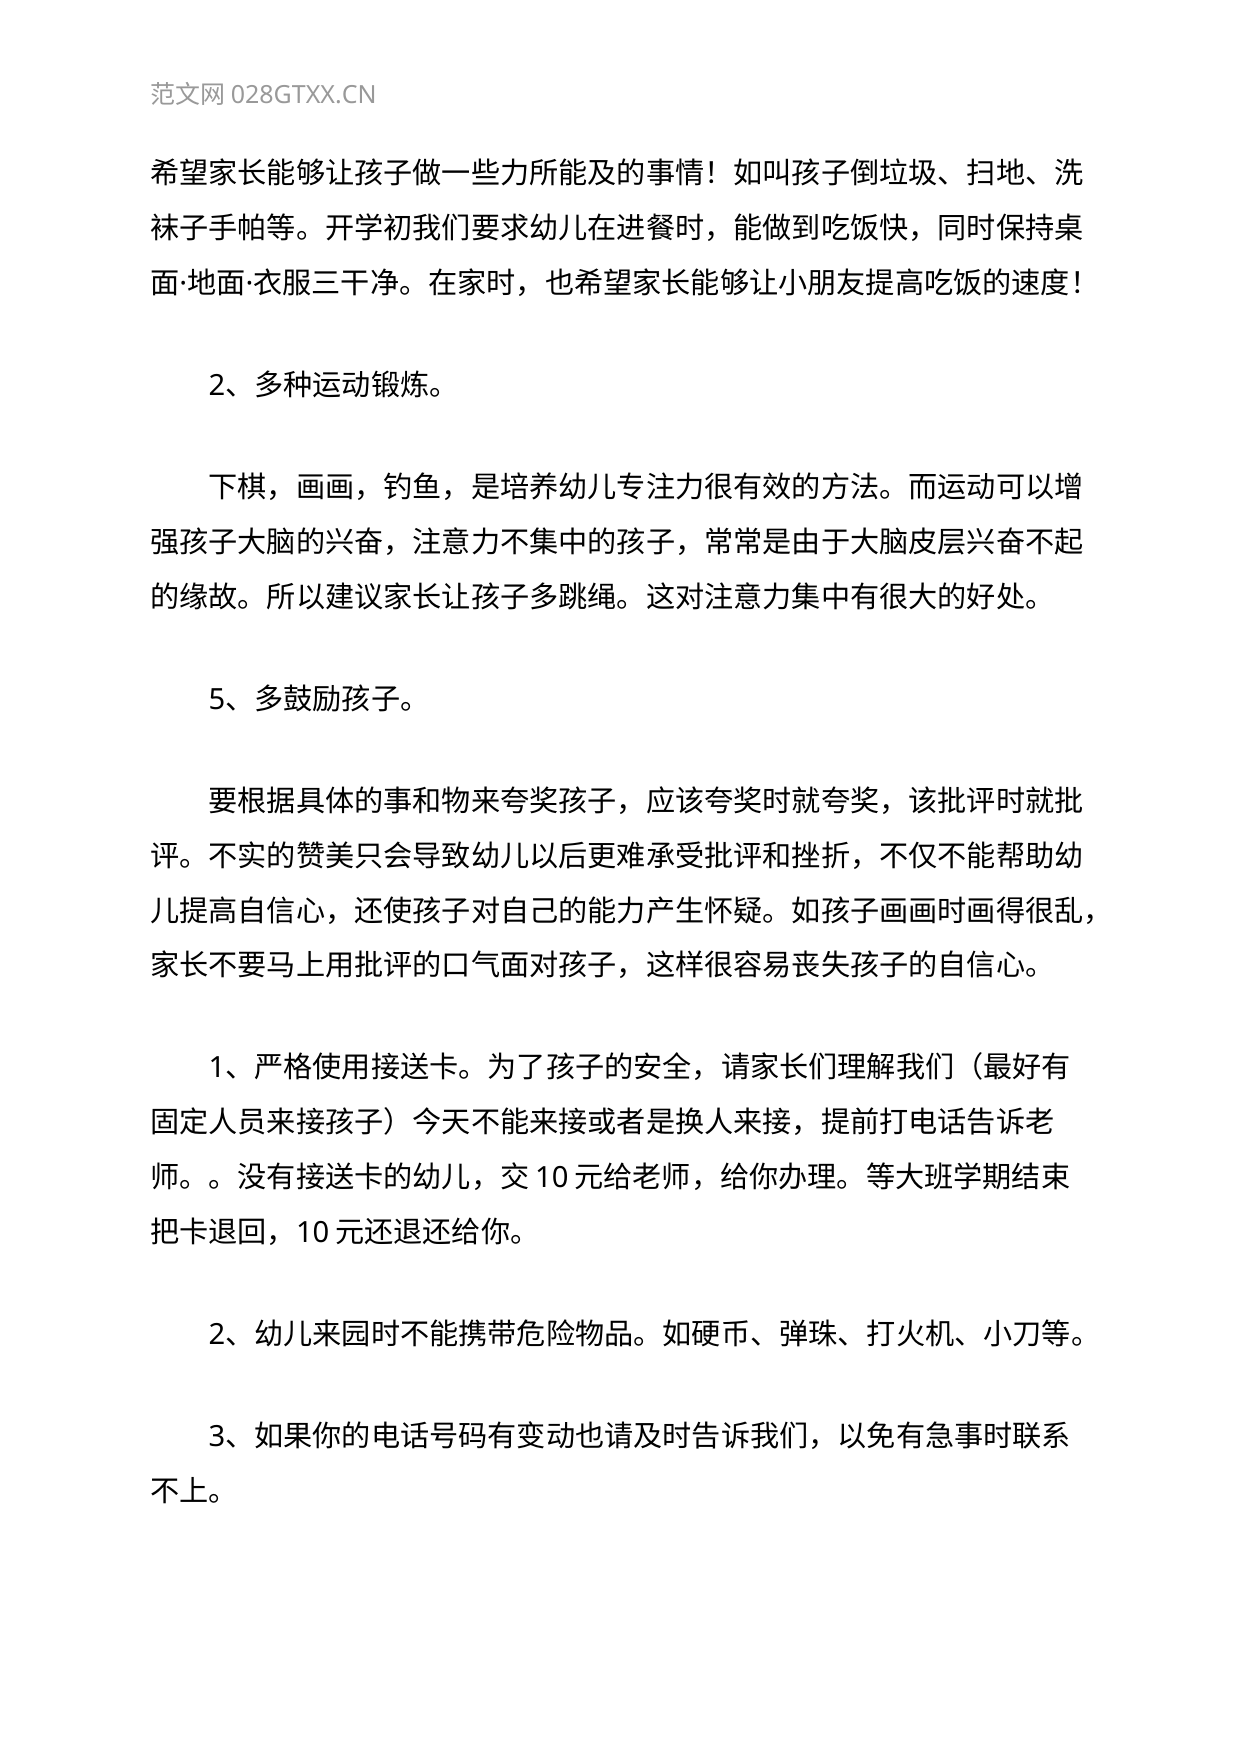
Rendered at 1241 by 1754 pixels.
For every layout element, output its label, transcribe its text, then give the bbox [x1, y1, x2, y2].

text 1、严格使用接送卡。为了孩子的安全，请家长们理解我们（最好有固定人员来接孩子）今天不能来接或者是换人来接，提前打电话告诉老师。。没有接送卡的幼儿，交10元给老师，给你办理。等大班学期结束把卡退回，10元还退还给你。 [150, 1044, 1090, 1251]
text 3、如果你的电话号码有变动也请及时告诉我们，以免有急事时联系不上。 [150, 1413, 1090, 1510]
text 要根据具体的事和物来夸奖孩子，应该夸奖时就夸奖，该批评时就批评。不实的赞美只会导致幼儿以后更难承受批评和挫折，不仅不能帮助幼儿提高自信心，还使孩子对自己的能力产生怀疑。如孩子画画时画得很乱，家长不要马上用批评的口气面对孩子，这样很容易丧失孩子的自信心。 [150, 777, 1090, 984]
text 2、多种运动锻炼。 [150, 362, 1090, 404]
text 5、多鼓励孩子。 [150, 675, 1090, 718]
text 下棋，画画，钓鱼，是培养幼儿专注力很有效的方法。而运动可以增强孩子大脑的兴奋，注意力不集中的孩子，常常是由于大脑皮层兴奋不起的缘故。所以建议家长让孩子多跳绳。这对注意力集中有很大的好处。 [150, 464, 1090, 616]
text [150, 150, 1090, 302]
text 2、幼儿来园时不能携带危险物品。如硬币、弹珠、打火机、小刀等。 [150, 1311, 1090, 1353]
